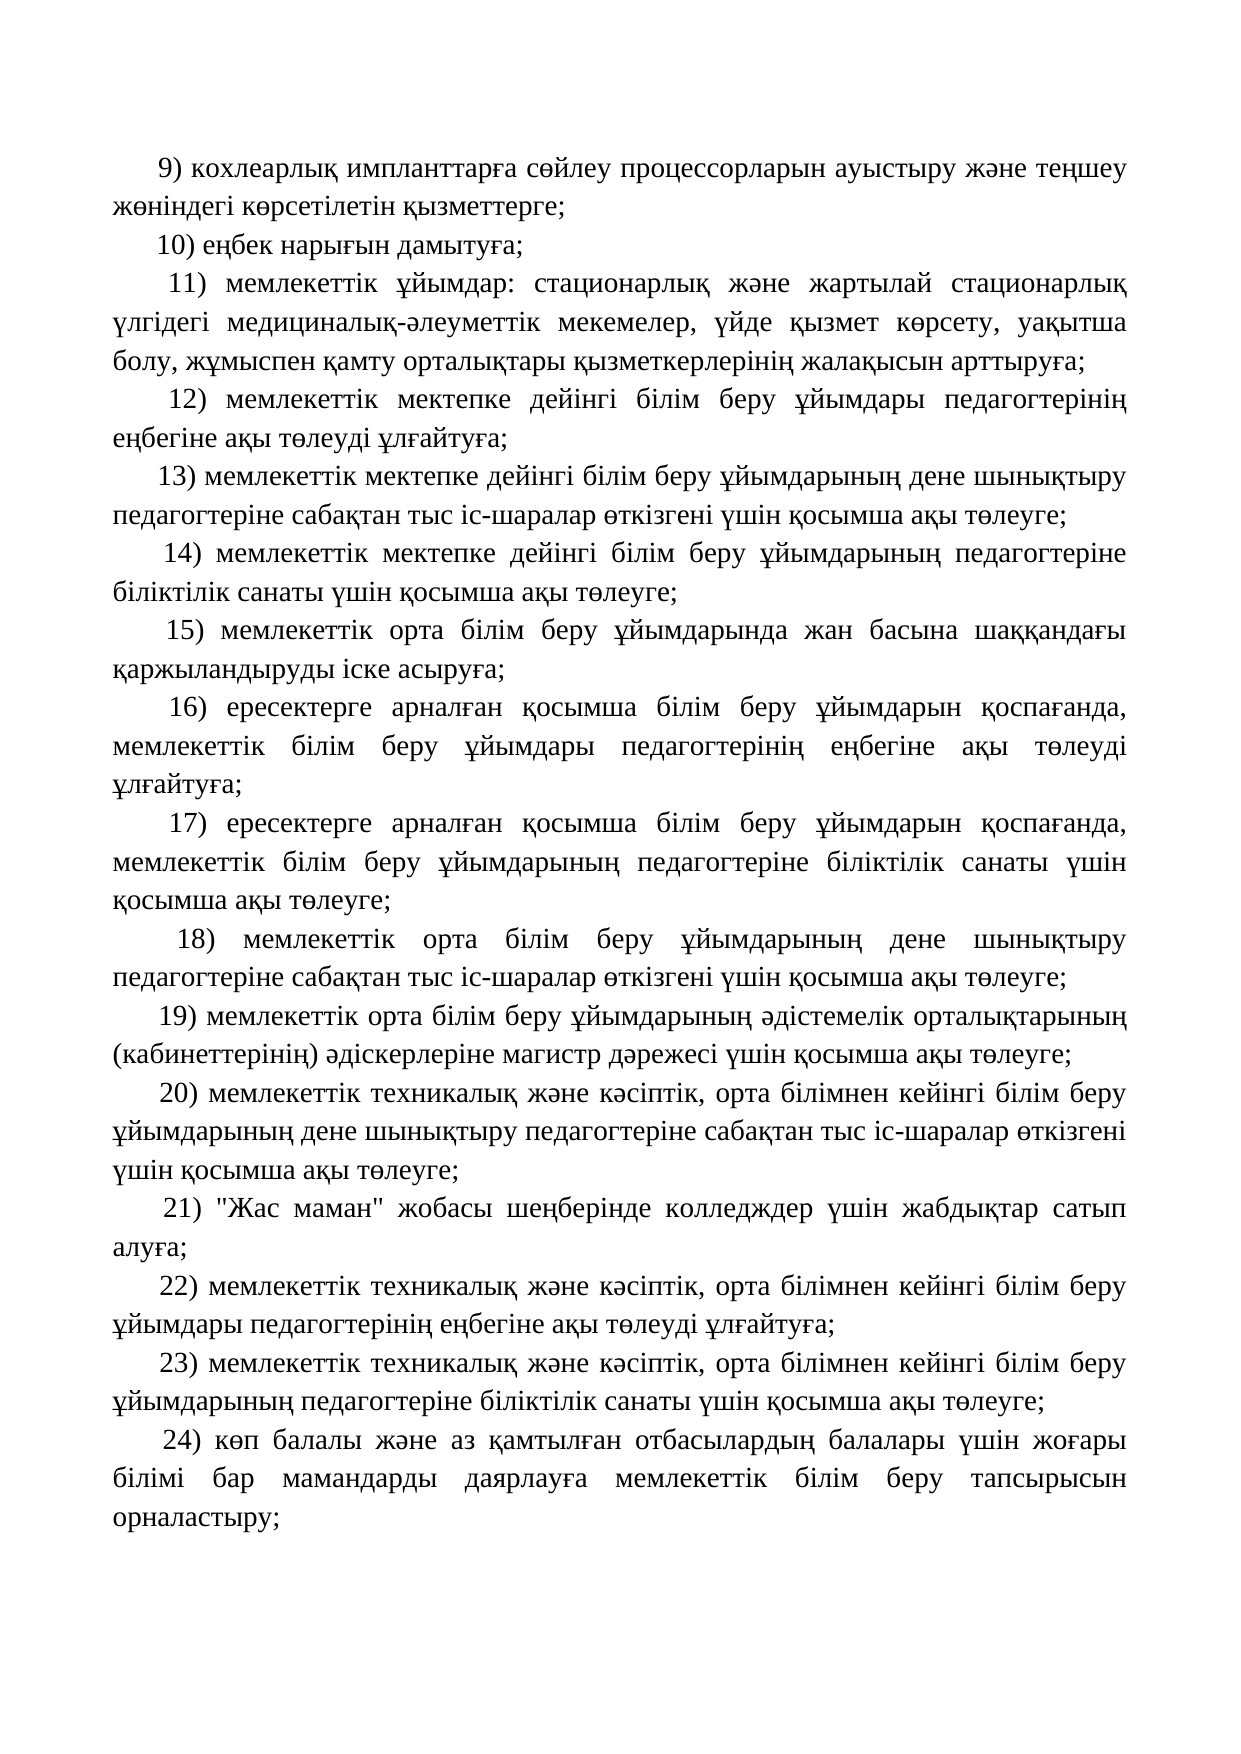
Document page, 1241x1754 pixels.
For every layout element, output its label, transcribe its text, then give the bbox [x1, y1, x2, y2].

text 21) "Жас маман" жобасы шеңберінде колледждер үшін жабдықтар сатып алуға; [112, 1191, 1128, 1263]
text 12) мемлекеттік мектепке дейінгі білім беру ұйымдары педагогтерінің еңбегіне ақы төлеуді ұлғайтуға; [112, 381, 1128, 453]
text 24) көп балалы және аз қамтылған отбасылардың балалары үшін жоғары білімі бар мамандарды даярлауға мемлекеттік білім беру тапсырысын орналастыру; [112, 1422, 1128, 1532]
text 15) мемлекеттік орта білім беру ұйымдарында жан басына шаққандағы қаржыландыруды іске асыруға; [112, 612, 1128, 684]
text 19) мемлекеттік орта білім беру ұйымдарының әдістемелік орталықтарының (кабинеттерінің) әдіскерлеріне магистр дәрежесі үшін қосымша ақы төлеуге; [112, 998, 1128, 1070]
text 11) мемлекеттік ұйымдар: стационарлық және жартылай стационарлық үлгідегі медициналық-әлеуметтік мекемелер, үйде қызмет көрсету, уақытша болу, жұмыспен қамту орталықтары қызметкерлерінің жалақысын арттыруға; [112, 266, 1128, 376]
text 18) мемлекеттік орта білім беру ұйымдарының дене шынықтыру педагогтеріне сабақтан тыс іс-шаралар өткізгені үшін қосымша ақы төлеуге; [112, 921, 1128, 993]
text 20) мемлекеттік техникалық және кәсіптік, орта білімнен кейінгі білім беру ұйымдарының дене шынықтыру педагогтеріне сабақтан тыс іс-шаралар өткізгені үшін қосымша ақы төлеуге; [112, 1075, 1128, 1186]
text 9) кохлеарлық импланттарға сөйлеу процессорларын ауыстыру және теңшеу жөніндегі көрсетілетін қызметтерге; [112, 150, 1128, 222]
text 23) мемлекеттік техникалық және кәсіптік, орта білімнен кейінгі білім беру ұйымдарының педагогтеріне біліктілік санаты үшін қосымша ақы төлеуге; [112, 1345, 1128, 1417]
text 16) ересектерге арналған қосымша білім беру ұйымдарын қоспағанда, мемлекеттік білім беру ұйымдары педагогтерінің еңбегіне ақы төлеуді ұлғайтуға; [112, 689, 1128, 800]
text 22) мемлекеттік техникалық және кәсіптік, орта білімнен кейінгі білім беру ұйымдары педагогтерінің еңбегіне ақы төлеуді ұлғайтуға; [112, 1268, 1128, 1340]
text 13) мемлекеттік мектепке дейінгі білім беру ұйымдарының дене шынықтыру педагогтеріне сабақтан тыс іс-шаралар өткізгені үшін қосымша ақы төлеуге; [112, 458, 1128, 530]
text 17) ересектерге арналған қосымша білім беру ұйымдарын қоспағанда, мемлекеттік білім беру ұйымдарының педагогтеріне біліктілік санаты үшін қосымша ақы төлеуге; [112, 805, 1128, 916]
text 10) еңбек нарығын дамытуға; [112, 227, 1128, 261]
text 14) мемлекеттік мектепке дейінгі білім беру ұйымдарының педагогтеріне біліктілік санаты үшін қосымша ақы төлеуге; [112, 535, 1128, 607]
